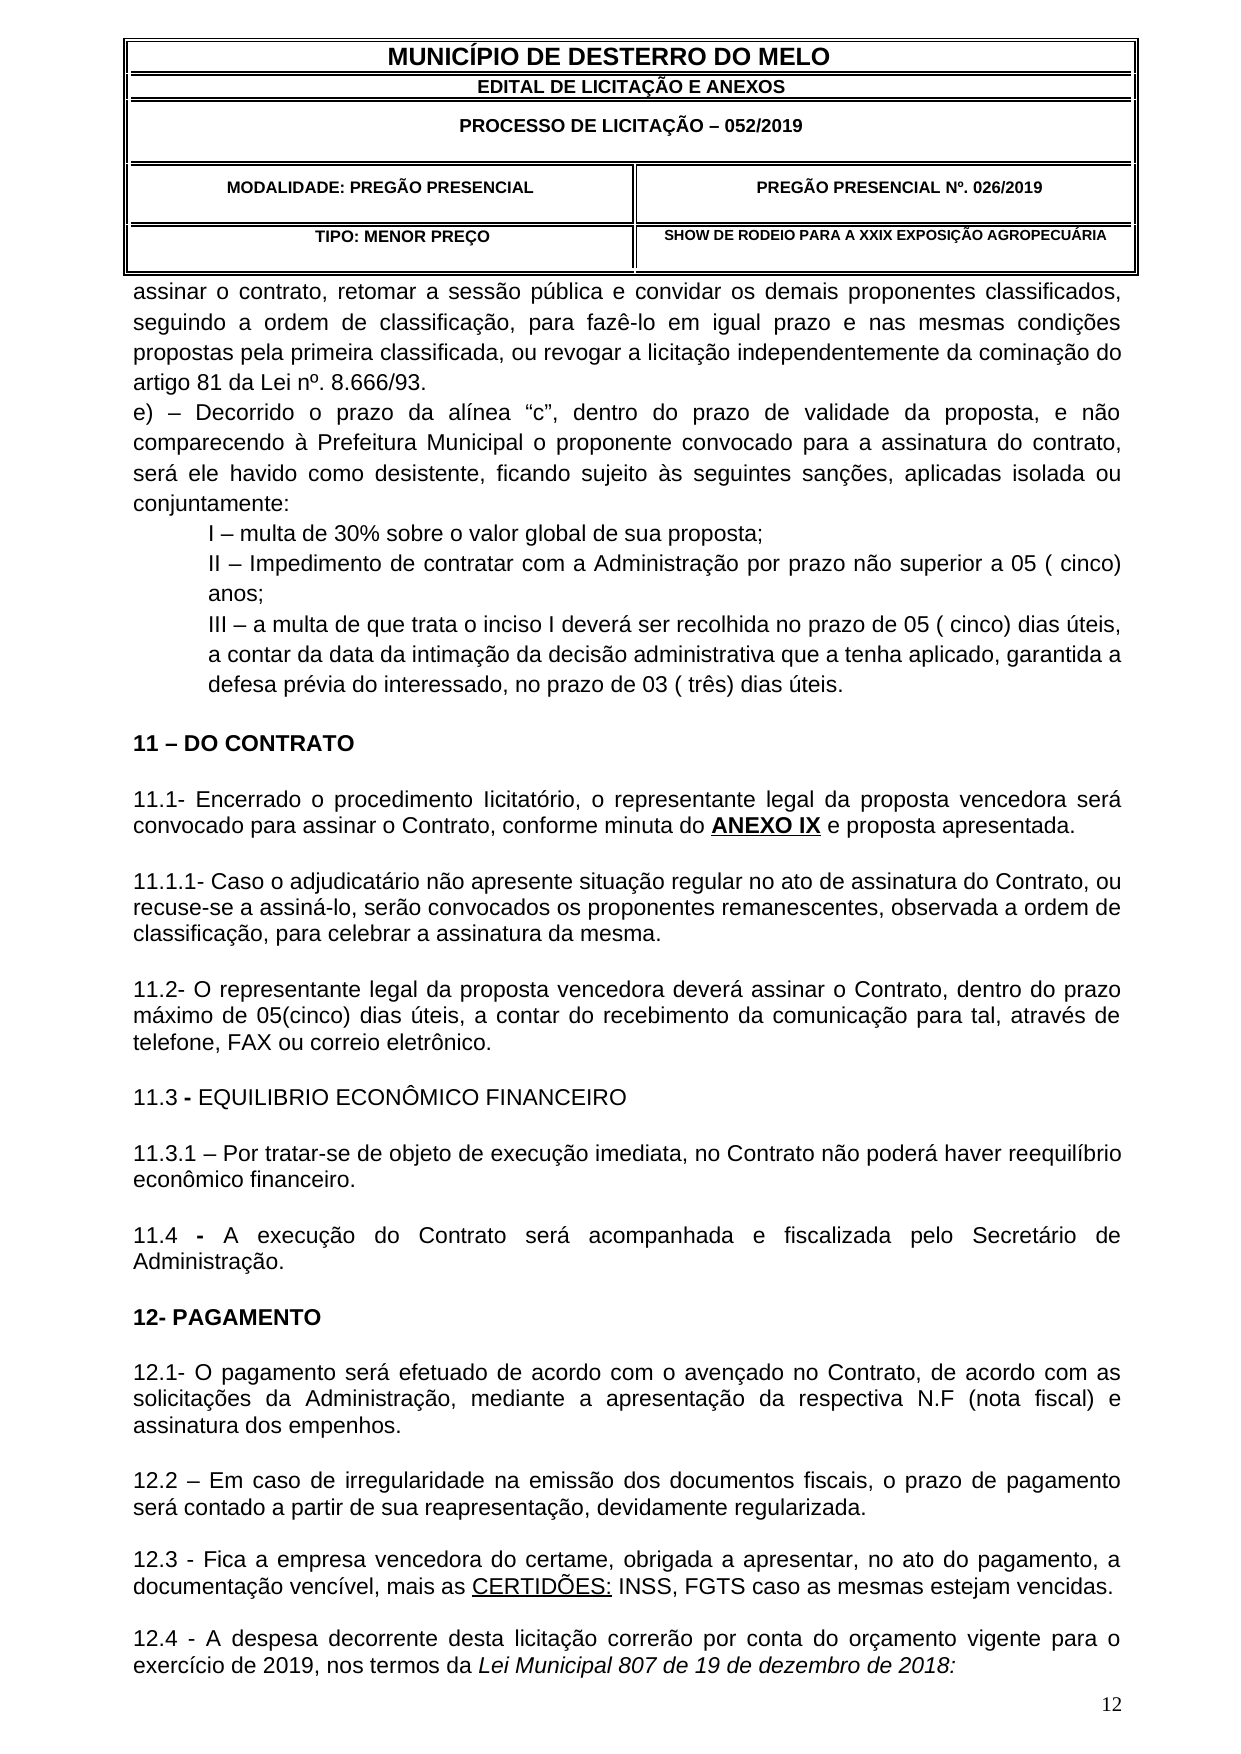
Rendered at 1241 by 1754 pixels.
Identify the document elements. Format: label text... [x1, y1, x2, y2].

text 12.3 - Fica a empresa vencedora do certame, obrigada a apresentar, no ato do pagamento, a documentação vencível, mais as CERTIDÕES: INSS, FGTS caso as mesmas estejam vencidas. [133, 1546, 1122, 1599]
text 12.4 - A despesa decorrente desta licitação correrão por conta do orçamento vigente para o exercício de 2019, nos termos da Lei Municipal 807 de 19 de dezembro de 2018: [133, 1625, 1122, 1678]
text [133, 278, 1122, 395]
text III – a multa de que trata o inciso I deverá ser recolhida no prazo de 05 ( cinco) dias úteis, a contar da data da intimação da decisão administrativa que a tenha aplicado, garantida a defesa prévia do interessado, no prazo de 03 ( três) dias úteis. [208, 611, 1122, 697]
text 11.4 - A execução do Contrato será acompanhada e fiscalizada pelo Secretário de Administração. [133, 1222, 1122, 1274]
text 11.3.1 – Por tratar-se de objeto de execução imediata, no Contrato não poderá haver reequilíbrio econômico financeiro. [133, 1140, 1122, 1192]
text 11 – DO CONTRATO [133, 730, 1122, 757]
text 11.1.1- Caso o adjudicatário não apresente situação regular no ato de assinatura do Contrato, ou recuse-se a assiná-lo, serão convocados os proponentes remanescentes, observada a ordem de classificação, para celebrar a assinatura da mesma. [133, 868, 1122, 947]
text 12- PAGAMENTO [133, 1303, 1122, 1330]
text I – multa de 30% sobre o valor global de sua proposta; [208, 520, 1122, 546]
text 11.1- Encerrado o procedimento Iicitatório, o representante legal da proposta vencedora será convocado para assinar o Contrato, conforme minuta do ANEXO IX e proposta apresentada. [133, 786, 1122, 838]
text e) – Decorrido o prazo da alínea “c”, dentro do prazo de validade da proposta, e não comparecendo à Prefeitura Municipal o proponente convocado para a assinatura do contrato, será ele havido como desistente, ficando sujeito às seguintes sanções, aplicadas isolada ou conjuntamente: [133, 399, 1122, 516]
text 12.1- O pagamento será efetuado de acordo com o avençado no Contrato, de acordo com as solicitações da Administração, mediante a apresentação da respectiva N.F (nota fiscal) e assinatura dos empenhos. [133, 1359, 1122, 1438]
text 11.2- O representante legal da proposta vencedora deverá assinar o Contrato, dentro do prazo máximo de 05(cinco) dias úteis, a contar do recebimento da comunicação para tal, através de telefone, FAX ou correio eletrônico. [133, 976, 1122, 1055]
text II – Impedimento de contratar com a Administração por prazo não superior a 05 ( cinco) anos; [208, 550, 1122, 607]
text 11.3 - EQUILIBRIO ECONÔMICO FINANCEIRO [133, 1084, 1122, 1111]
text 12.2 – Em caso de irregularidade na emissão dos documentos fiscais, o prazo de pagamento será contado a partir de sua reapresentação, devidamente regularizada. [133, 1467, 1122, 1520]
